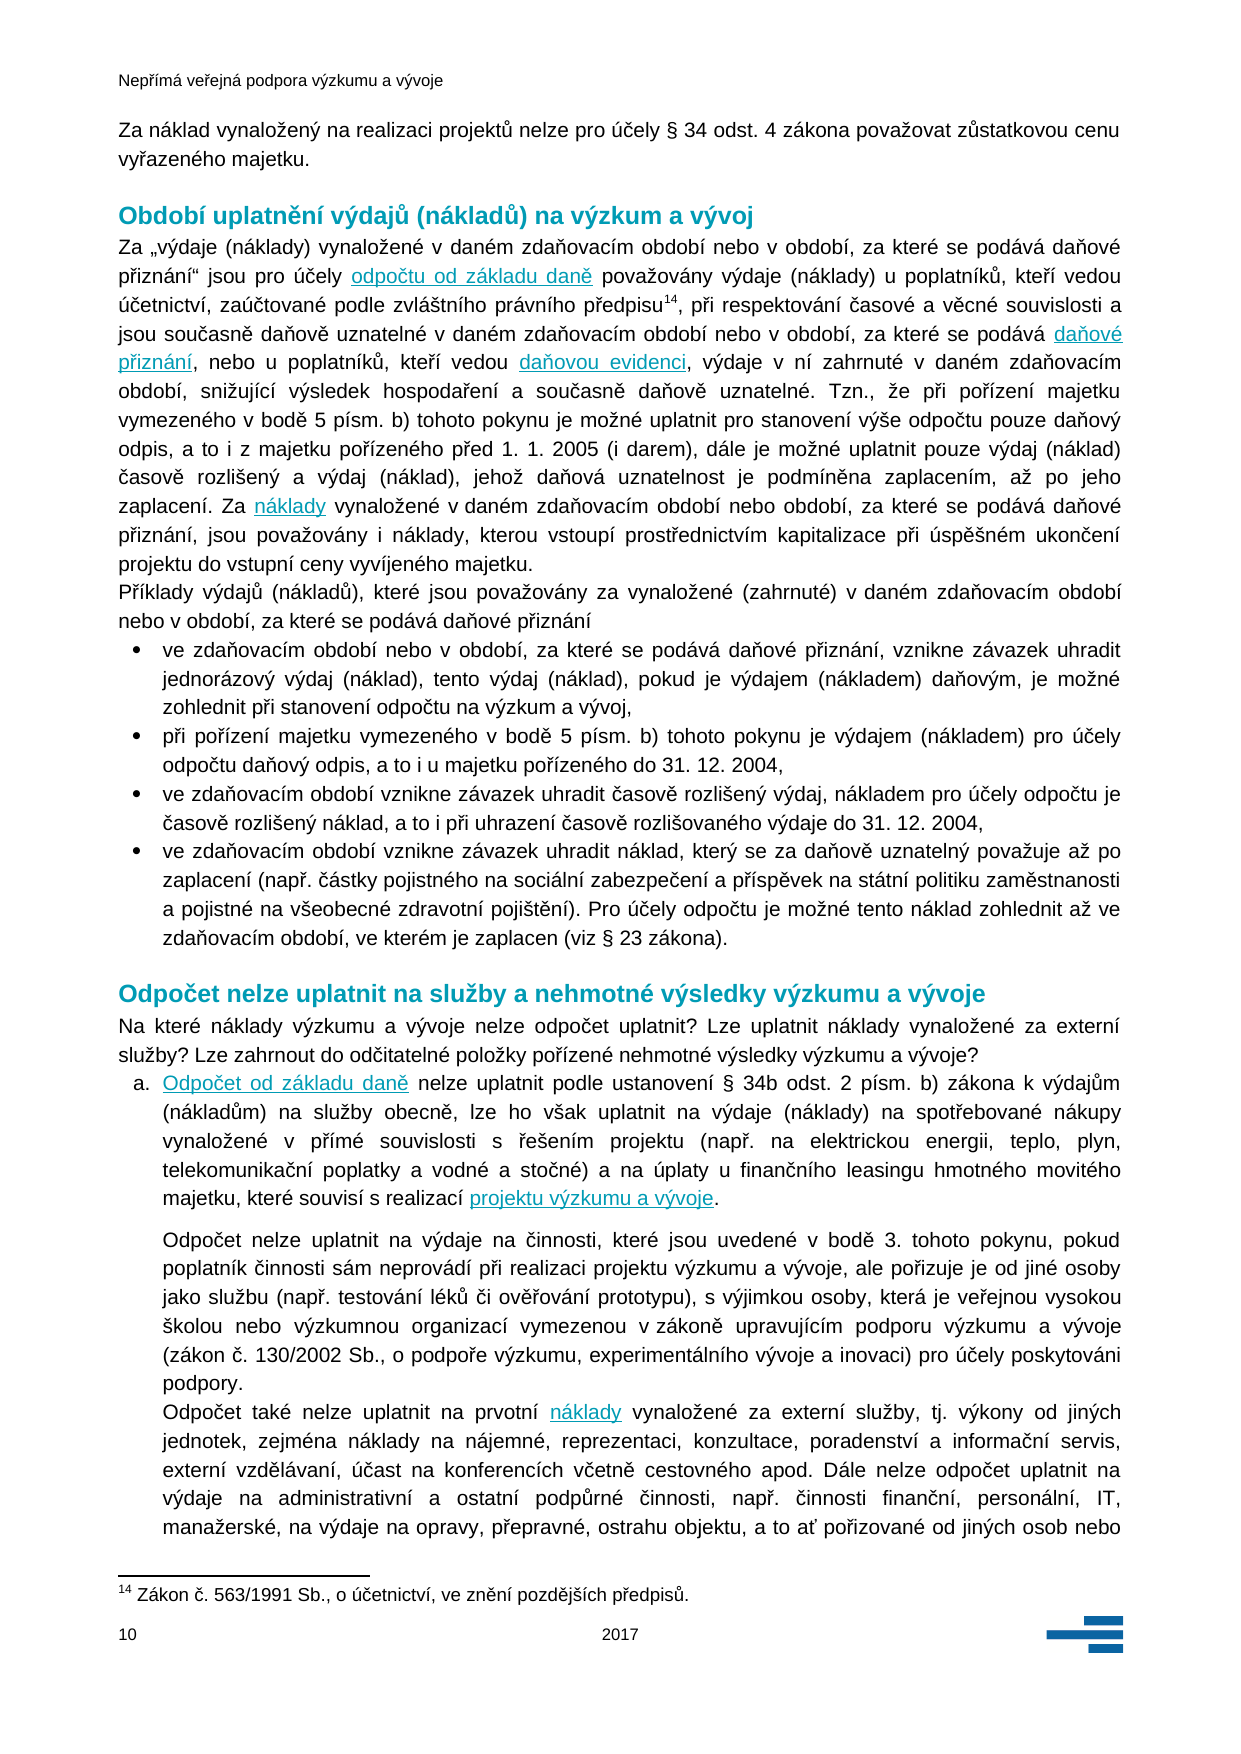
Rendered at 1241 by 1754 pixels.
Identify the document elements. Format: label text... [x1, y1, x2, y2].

text Období uplatnění výdajů (nákladů) na výzkum a vývoj [118, 201, 1122, 229]
text Odpočet nelze uplatnit na výdaje na činnosti, které jsou uvedené v bodě 3. tohoto pokynu, pokud poplatník činnosti sám neprovádí při realizaci projektu výzkumu a vývoje, ale pořizuje je od jiné osoby jako službu (např. testování léků či ověřování prototypu), s výjimkou osoby, která je veřejnou vysokou školou nebo výzkumnou organizací vymezenou v zákoně upravujícím podporu výzkumu a vývoje (zákon č. 130/2002 Sb., o podpoře výzkumu, experimentálního vývoje a inovaci) pro účely poskytováni podpory. [162, 1227, 1122, 1395]
text Za „výdaje (náklady) vynaložené v daném zdaňovacím období nebo v období, za které se podává daňové přiznání“ jsou pro účely odpočtu od základu daně považovány výdaje (náklady) u poplatníků, kteří vedou účetnictví, zaúčtované podle zvláštního právního předpisu, při respektování časové a věcné souvislosti a jsou současně daňově uznatelné v daném zdaňovacím období nebo v období, za které se podává daňové přiznání, nebo u poplatníků, kteří vedou daňovou evidenci, výdaje v ní zahrnuté v daném zdaňovacím období, snižující výsledek hospodaření a současně daňově uznatelné. Tzn., že při pořízení majetku vymezeného v bodě 5 písm. b) tohoto pokynu je možné uplatnit pro stanovení výše odpočtu pouze daňový odpis, a to i z majetku pořízeného před 1. 1. 2005 (i darem), dále je možné uplatnit pouze výdaj (náklad) časově rozlišený a výdaj (náklad), jehož daňová uznatelnost je podmíněna zaplacením, až po jeho zaplacení. Za náklady vynaložené v daném zdaňovacím období nebo období, za které se podává daňové přiznání, jsou považovány i náklady, kterou vstoupí prostřednictvím kapitalizace při úspěšném ukončení projektu do vstupní ceny vyvíjeného majetku. [118, 235, 1122, 575]
list ve zdaňovacím období vznikne závazek uhradit náklad, který se za daňově uznatelný považuje až po zaplacení (např. částky pojistného na sociální zabezpečení a příspěvek na státní politiku zaměstnanosti a pojistné na všeobecné zdravotní pojištění). Pro účely odpočtu je možné tento náklad zohlednit až ve zdaňovacím období, ve kterém je zaplacen (viz § 23 zákona). [133, 839, 1122, 949]
text Příklady výdajů (nákladů), které jsou považovány za vynaložené (zahrnuté) v daném zdaňovacím období nebo v období, za které se podává daňové přiznání [118, 580, 1122, 633]
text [162, 1400, 1122, 1539]
list ve zdaňovacím období nebo v období, za které se podává daňové přiznání, vznikne závazek uhradit jednorázový výdaj (náklad), tento výdaj (náklad), pokud je výdajem (nákladem) daňovým, je možné zohlednit při stanovení odpočtu na výzkum a vývoj, [133, 638, 1122, 719]
list ve zdaňovacím období vznikne závazek uhradit časově rozlišený výdaj, nákladem pro účely odpočtu je časově rozlišený náklad, a to i při uhrazení časově rozlišovaného výdaje do 31. 12. 2004, [133, 782, 1122, 834]
list při pořízení majetku vymezeného v bodě 5 písm. b) tohoto pokynu je výdajem (nákladem) pro účely odpočtu daňový odpis, a to i u majetku pořízeného do 31. 12. 2004, [133, 724, 1122, 777]
list Odpočet od základu daně nelze uplatnit podle ustanovení § 34b odst. 2 písm. b) zákona k výdajům (nákladům) na služby obecně, lze ho však uplatnit na výdaje (náklady) na spotřebované nákupy vynaložené v přímé souvislosti s řešením projektu (např. na elektrickou energii, teplo, plyn, telekomunikační poplatky a vodné a stočné) a na úplaty u finančního leasingu hmotného movitého majetku, které souvisí s realizací projektu výzkumu a vývoje. [133, 1071, 1122, 1210]
text Za náklad vynaložený na realizaci projektů nelze pro účely § 34 odst. 4 zákona považovat zůstatkovou cenu vyřazeného majetku. [118, 118, 1122, 171]
picture [1046, 1616, 1124, 1653]
text Na které náklady výzkumu a vývoje nelze odpočet uplatnit? Lze uplatnit náklady vynaložené za externí služby? Lze zahrnout do odčitatelné položky pořízené nehmotné výsledky výzkumu a vývoje? [118, 1014, 1122, 1066]
text Odpočet nelze uplatnit na služby a nehmotné výsledky výzkumu a vývoje [118, 979, 1122, 1008]
